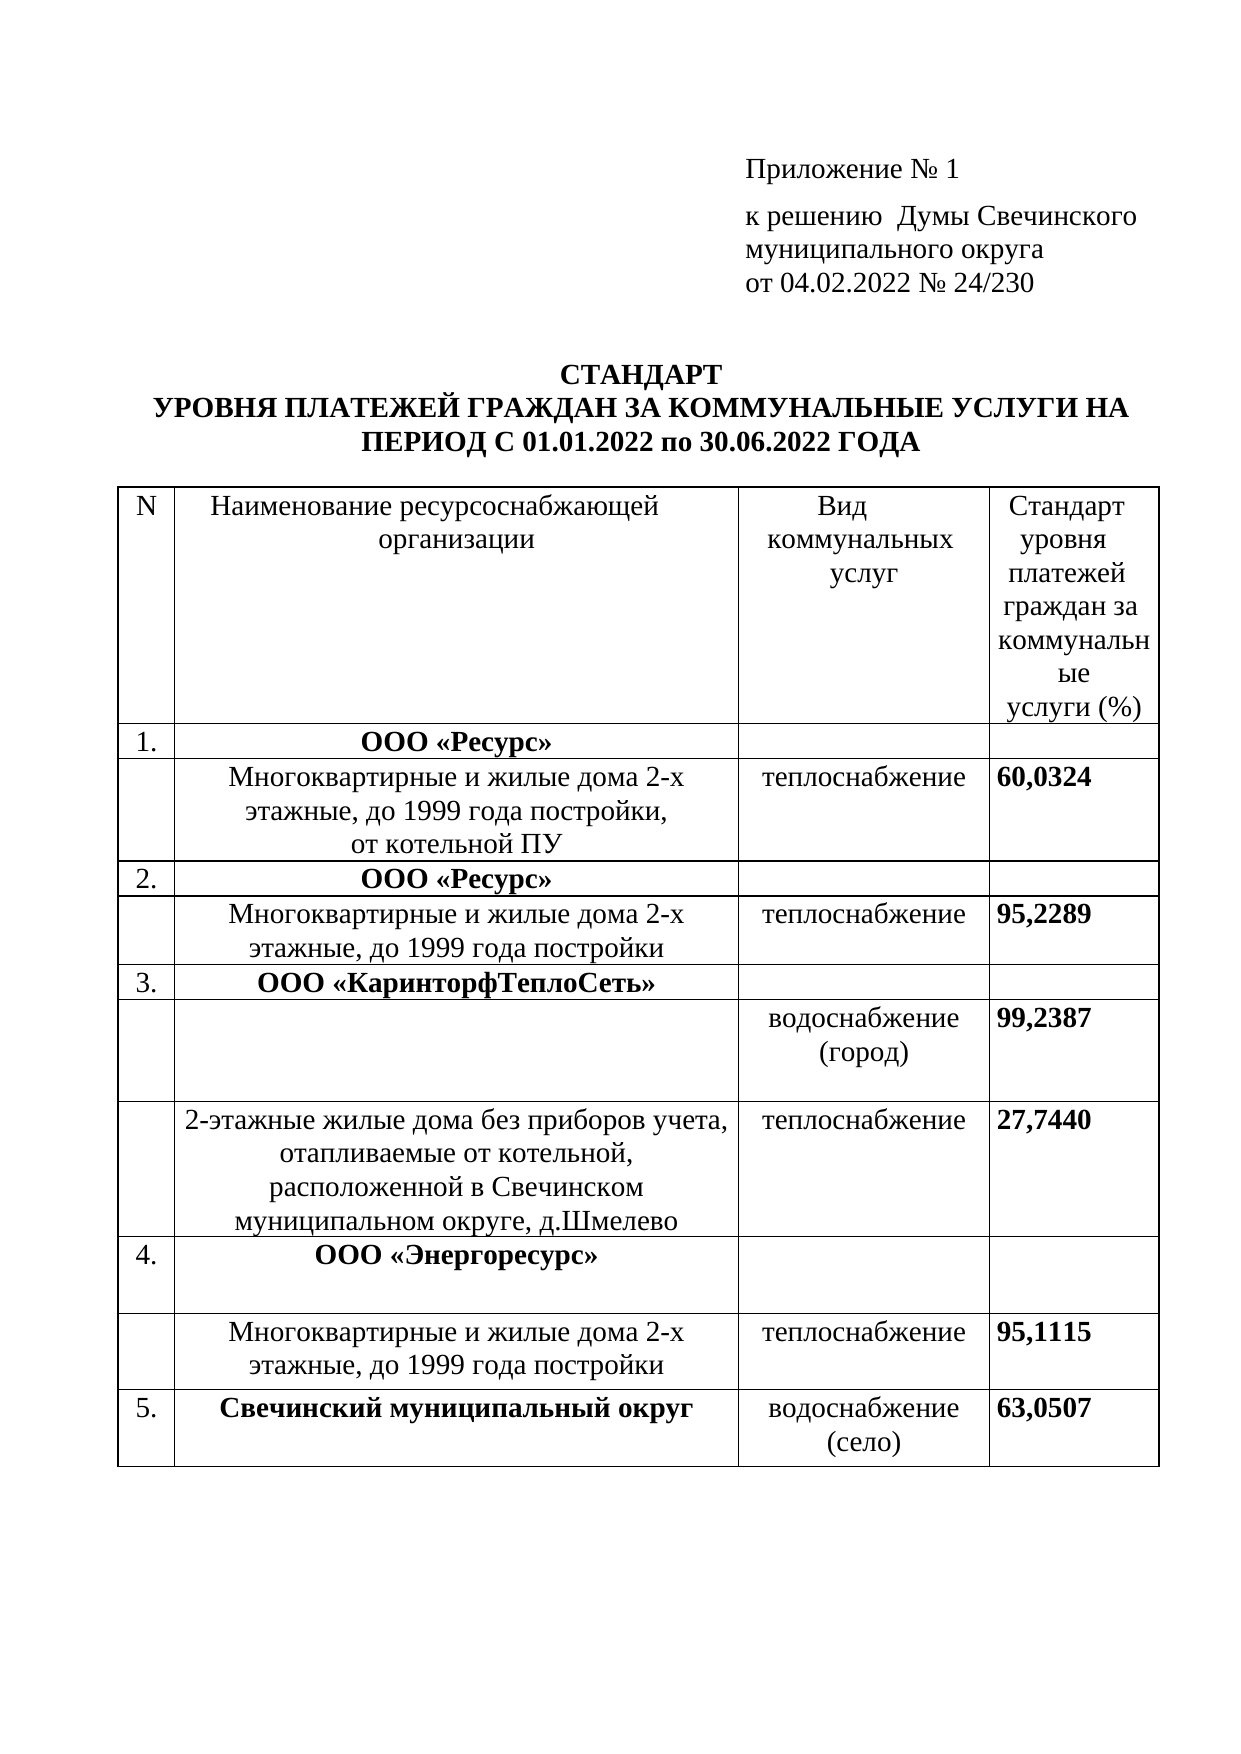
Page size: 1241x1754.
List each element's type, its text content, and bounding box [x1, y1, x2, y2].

table_cell ООО «Ресурс» [175, 862, 738, 895]
table_cell [119, 759, 174, 860]
table_header Стандарт уровня платежей граждан за коммунальные услуги (%) [990, 488, 1158, 723]
table_header N [119, 488, 174, 723]
title СТАНДАРТ [118, 357, 1163, 390]
title УРОВНЯ ПЛАТЕЖЕЙ ГРАЖДАН ЗА КОММУНАЛЬНЫЕ УСЛУГИ НА ПЕРИОД С 01.01.2022 по 30.06.2022 ГОДА [118, 390, 1163, 457]
table_cell [119, 1314, 174, 1389]
table_cell [739, 724, 989, 758]
table_cell [990, 965, 1158, 999]
table_cell 95,2289 [990, 897, 1158, 964]
table_cell 60,0324 [990, 759, 1158, 860]
table_cell [739, 1237, 989, 1313]
table_cell ООО «Ресурс» [175, 724, 738, 758]
table_cell 99,2387 [990, 1000, 1158, 1101]
table_cell ООО «Энергоресурс» [175, 1237, 738, 1313]
table_cell 4. [119, 1237, 174, 1313]
table_cell [119, 1000, 174, 1101]
table_cell [990, 1237, 1158, 1313]
table_cell теплоснабжение [739, 1102, 989, 1236]
table_cell 2-этажные жилые дома без приборов учета, отапливаемые от котельной, расположенной в Свечинском муниципальном округе, д.Шмелево [175, 1102, 738, 1236]
text к решению Думы Свечинского [118, 198, 1163, 231]
text Приложение № 1 [118, 152, 1163, 185]
table_cell [990, 724, 1158, 758]
text муниципального округа [118, 231, 1163, 265]
table_cell [739, 862, 989, 895]
table_cell Многоквартирные и жилые дома 2-х этажные, до 1999 года постройки [175, 1314, 738, 1389]
table_cell Многоквартирные и жилые дома 2-х этажные, до 1999 года постройки [175, 897, 738, 964]
table_cell 2. [119, 862, 174, 895]
table_cell [119, 897, 174, 964]
table_cell [739, 965, 989, 999]
text от 04.02.2022 № 24/230 [118, 265, 1163, 298]
table_cell Свечинский муниципальный округ [175, 1390, 738, 1466]
table_header Наименование ресурсоснабжающей организации [175, 488, 738, 723]
table_cell 95,1115 [990, 1314, 1158, 1389]
table_cell [990, 862, 1158, 895]
table_cell 1. [119, 724, 174, 758]
table_cell 63,0507 [990, 1390, 1158, 1466]
table_cell [175, 1000, 738, 1101]
table_cell теплоснабжение [739, 1314, 989, 1389]
table_cell теплоснабжение [739, 759, 989, 860]
table_cell 3. [119, 965, 174, 999]
table_cell водоснабжение (город) [739, 1000, 989, 1101]
table_cell 5. [119, 1390, 174, 1466]
table_cell ООО «КаринторфТеплоСеть» [175, 965, 738, 999]
table_cell [119, 1102, 174, 1236]
table_cell Многоквартирные и жилые дома 2-х этажные, до 1999 года постройки, от котельной ПУ [175, 759, 738, 860]
table_cell теплоснабжение [739, 897, 989, 964]
table_cell 27,7440 [990, 1102, 1158, 1236]
table_cell водоснабжение (село) [739, 1390, 989, 1466]
table_header Вид коммунальных услуг [739, 488, 989, 723]
